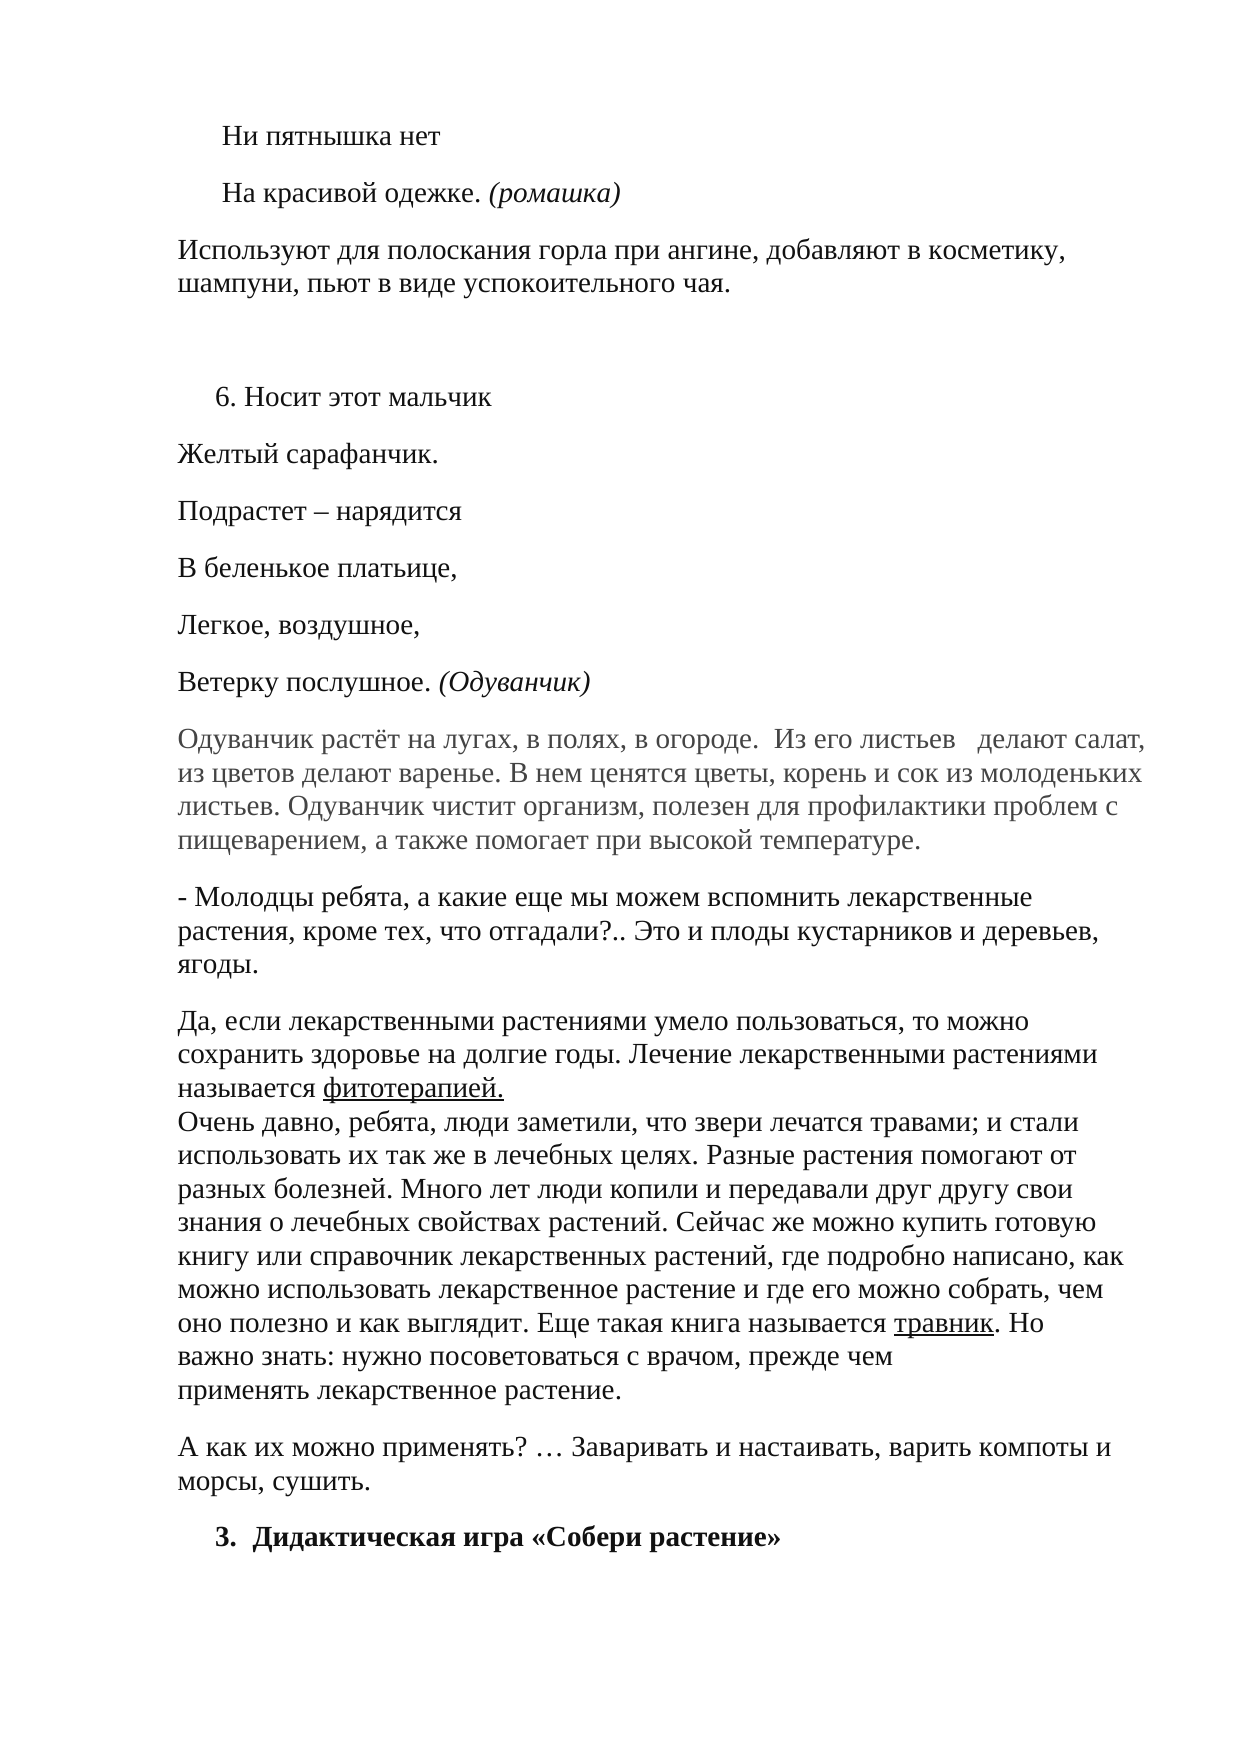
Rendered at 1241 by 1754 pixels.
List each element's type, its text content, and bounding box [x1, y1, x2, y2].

text На красивой одежке. (ромашка) [177, 175, 1152, 209]
text Одуванчик растёт на лугах, в полях, в огороде. Из его листьев делают салат, из цветов делают варенье. В нем ценятся цветы, корень и сок из молоденьких листьев. Одуванчик чистит организм, полезен для профилактики проблем с пищеварением, а также помогает при высокой температуре. [177, 721, 1152, 856]
text Подрастет – нарядится [177, 493, 1152, 527]
text А как их можно применять? … Заваривать и настаивать, варить компоты и морсы, сушить. [177, 1429, 1152, 1496]
text 6. Носит этот мальчик [215, 379, 1152, 413]
text В беленькое платьице, [177, 551, 1152, 584]
text Да, если лекарственными растениями умело пользоваться, то можно сохранить здоровье на долгие годы. Лечение лекарственными растениями называется фитотерапией. [177, 1003, 1152, 1104]
text Желтый сарафанчик. [177, 437, 1152, 470]
list Дидактическая игра «Собери растение» [215, 1519, 1152, 1553]
text Очень давно, ребята, люди заметили, что звери лечатся травами; и стали использовать их так же в лечебных целях. Разные растения помогают от разных болезней. Много лет люди копили и передавали друг другу свои знания о лечебных свойствах растений. Сейчас же можно купить готовую книгу или справочник лекарственных растений, где подробно написано, как можно использовать лекарственное растение и где его можно собрать, чем оно полезно и как выглядит. Еще такая книга называется травник. Но важно знать: нужно посоветоваться с врачом, прежде чем применять лекарственное растение. [177, 1104, 1152, 1406]
text Легкое, воздушное, [177, 607, 1152, 641]
text Ветерку послушное. (Одуванчик) [177, 664, 1152, 698]
text Ни пятнышка нет [177, 118, 1152, 152]
text Используют для полоскания горла при ангине, добавляют в косметику, шампуни, пьют в виде успокоительного чая. [177, 232, 1152, 299]
text - Молодцы ребята, а какие еще мы можем вспомнить лекарственные растения, кроме тех, что отгадали?.. Это и плоды кустарников и деревьев, ягоды. [177, 879, 1152, 980]
